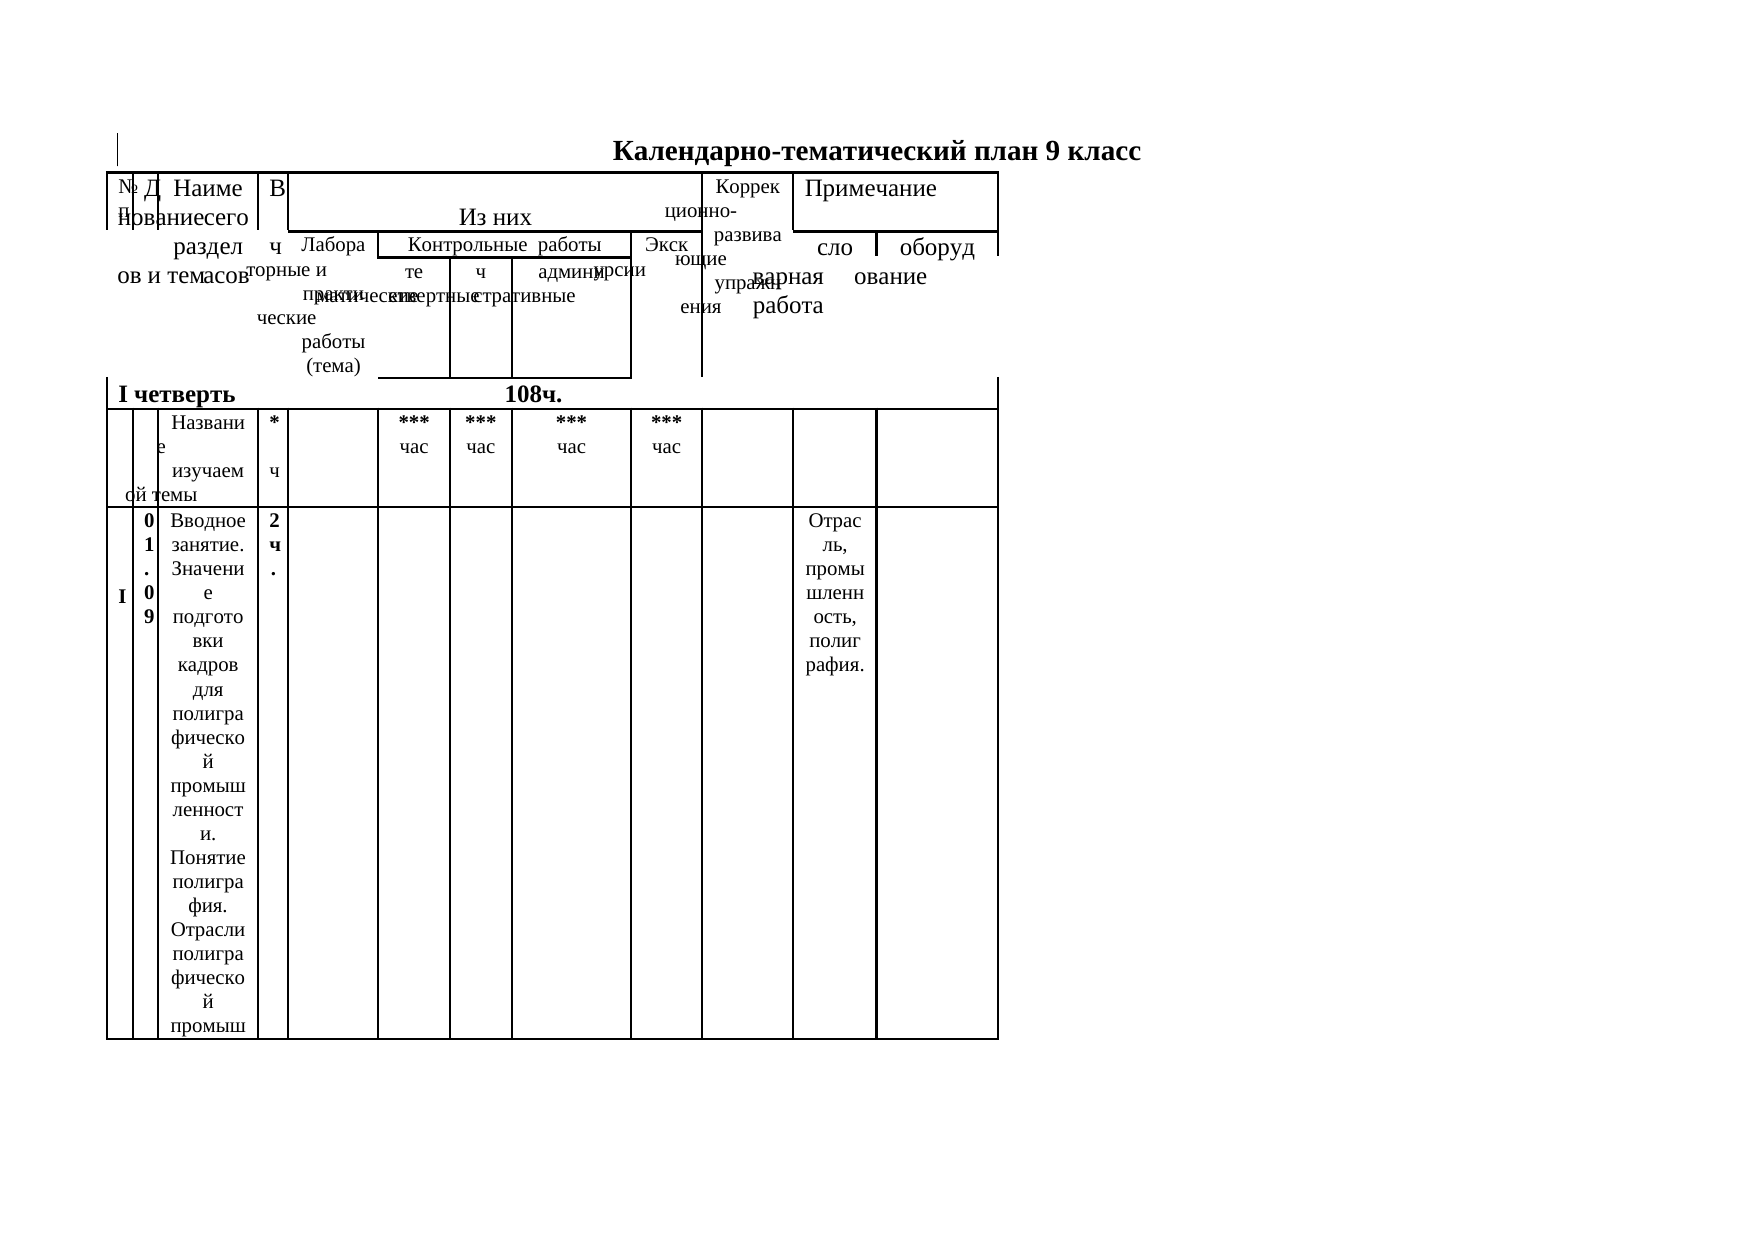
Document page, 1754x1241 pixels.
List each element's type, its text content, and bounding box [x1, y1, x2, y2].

table_cell I [108, 508, 132, 1037]
table_cell 2ч. [259, 508, 287, 1037]
table_cell I четверть 108ч. [108, 377, 997, 408]
table_cell [289, 410, 377, 506]
table_header № п\п [107, 174, 133, 377]
table_header Из них [289, 174, 701, 230]
text Календарно-тематический план 9 класс [118, 133, 1636, 166]
table_cell [703, 508, 792, 1037]
table_cell тематические [378, 259, 449, 377]
table_cell *** час [379, 410, 449, 506]
table_cell *** час [513, 410, 630, 506]
table_cell [289, 508, 377, 1037]
table_cell [513, 508, 630, 1037]
table_cell оборудование [876, 233, 998, 377]
table_cell *** часов [259, 410, 287, 506]
table_cell [108, 410, 132, 506]
table_cell четвертные [451, 259, 511, 377]
table_cell [379, 508, 449, 1037]
table_header Дата [133, 174, 158, 377]
table_cell [703, 410, 792, 506]
table_header Примечание [794, 174, 997, 230]
table_cell [451, 508, 511, 1037]
table_cell [632, 508, 701, 1037]
table_header Коррекционно- развивающие упражнения [703, 174, 793, 377]
table_cell *** час [451, 410, 511, 506]
table_header Наименование разделов и тем [158, 174, 258, 377]
table_cell [878, 410, 997, 506]
table_cell словарная работа [793, 233, 876, 377]
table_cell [794, 508, 875, 1037]
table_cell административные [513, 259, 630, 377]
table_cell Лабораторные и практические работы (тема) [288, 233, 378, 377]
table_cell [159, 508, 257, 1037]
table_cell [794, 410, 875, 506]
table_cell [134, 410, 157, 506]
table_cell Название изучаемой темы [159, 410, 257, 506]
table_cell *** час [632, 410, 701, 506]
table_cell [878, 508, 997, 1037]
table_cell Контрольные работы [379, 233, 630, 256]
table_cell 01.09 [134, 508, 157, 1037]
table_cell Экскурсии [632, 233, 701, 377]
table_header Всего часов [258, 174, 288, 377]
